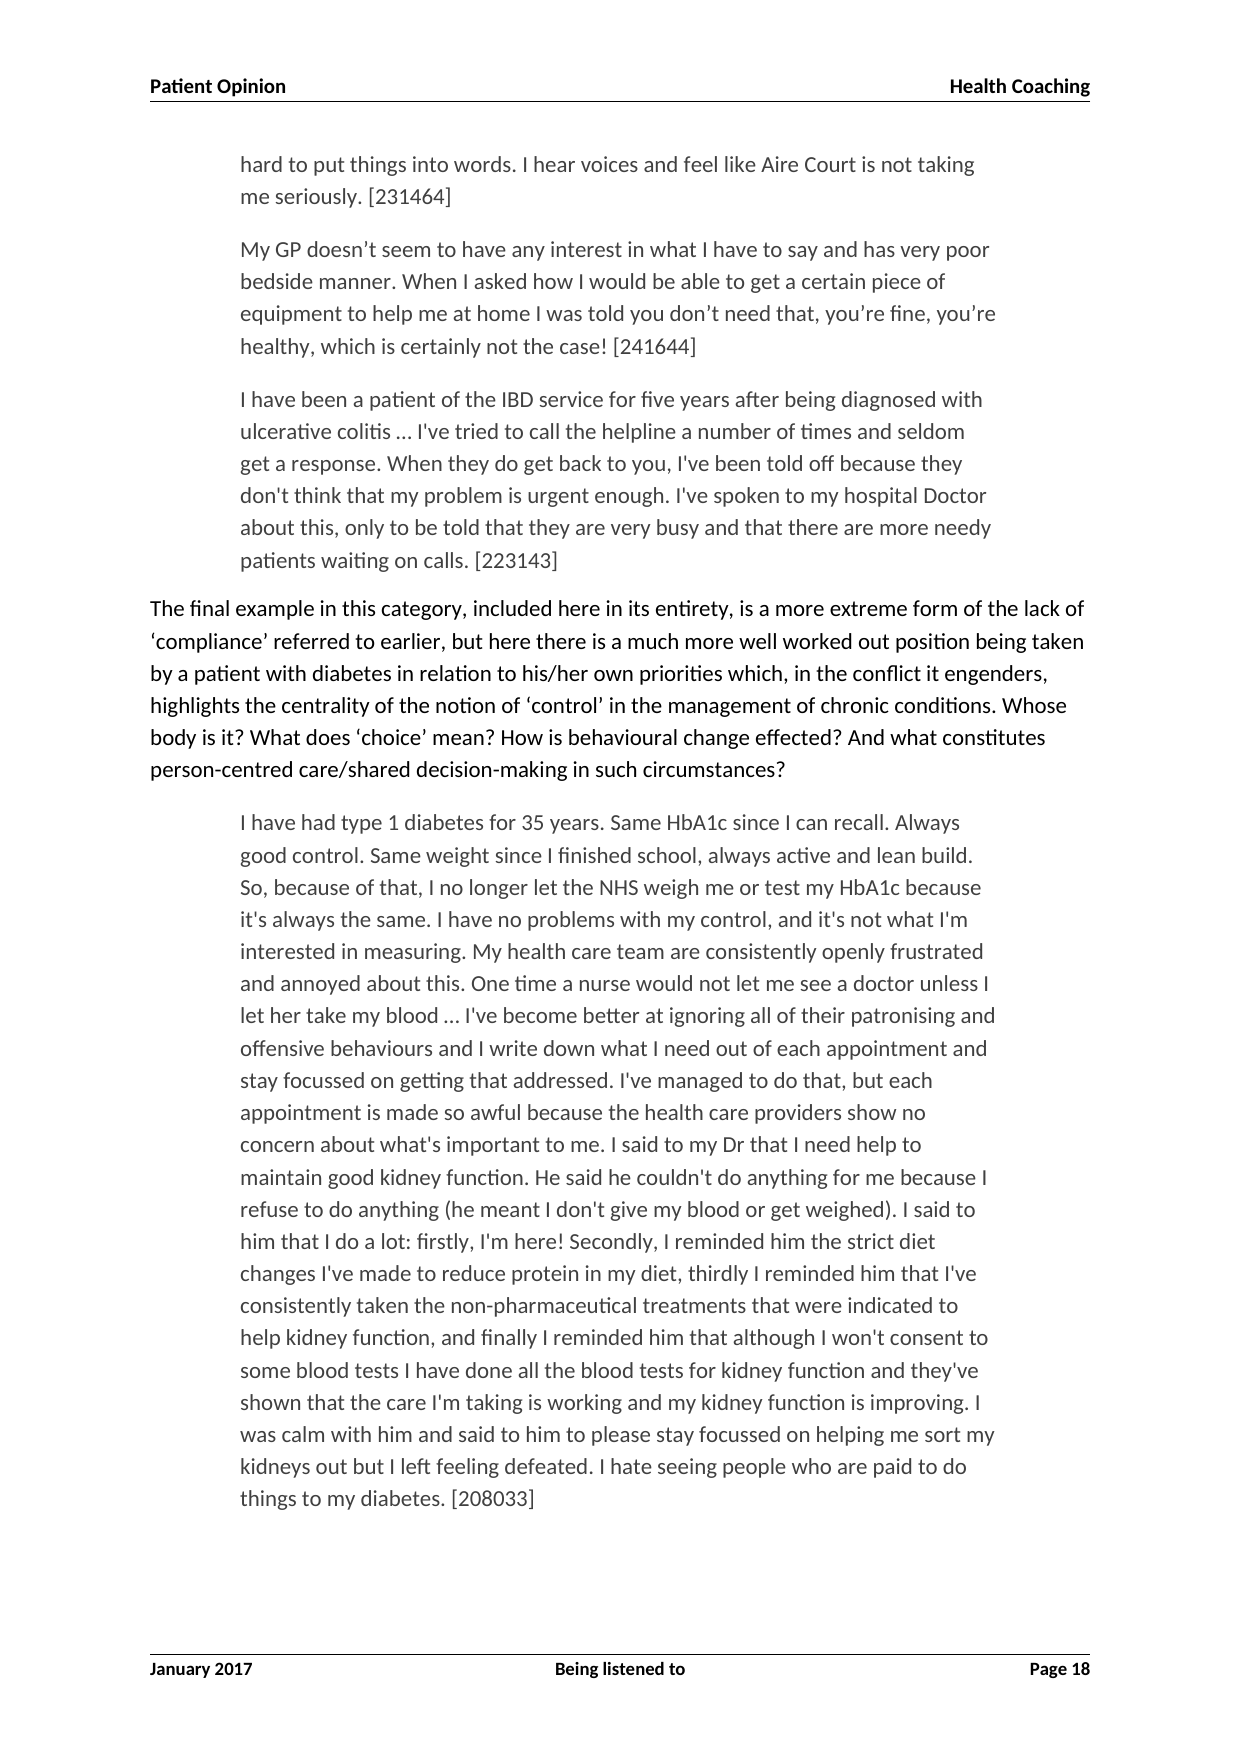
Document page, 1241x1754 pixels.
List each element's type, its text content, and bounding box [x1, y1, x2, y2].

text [240, 150, 1000, 210]
text The final example in this category, included here in its entirety, is a more extreme form of the lack of ‘compliance’ referred to earlier, but here there is a much more well worked out position being taken by a patient with diabetes in relation to his/her own priorities which, in the conflict it engenders, highlights the centrality of the notion of ‘control’ in the management of chronic conditions. Whose body is it? What does ‘choice’ mean? How is behavioural change effected? And what constitutes person-centred care/shared decision-making in such circumstances? [150, 594, 1090, 783]
text My GP doesn’t seem to have any interest in what I have to say and has very poor bedside manner. When I asked how I would be able to get a certain piece of equipment to help me at home I was told you don’t need that, you’re fine, you’re healthy, which is certainly not the case! [241644] [240, 235, 1000, 360]
text I have been a patient of the IBD service for five years after being diagnosed with ulcerative colitis … I've tried to call the helpline a number of times and seldom get a response. When they do get back to you, I've been told off because they don't think that my problem is urgent enough. I've spoken to my hospital Doctor about this, only to be told that they are very busy and that there are more needy patients waiting on calls. [223143] [240, 385, 1000, 574]
text I have had type 1 diabetes for 35 years. Same HbA1c since I can recall. Always good control. Same weight since I finished school, always active and lean build. So, because of that, I no longer let the NHS weigh me or test my HbA1c because it's always the same. I have no problems with my control, and it's not what I'm interested in measuring. My health care team are consistently openly frustrated and annoyed about this. One time a nurse would not let me see a doctor unless I let her take my blood … I've become better at ignoring all of their patronising and offensive behaviours and I write down what I need out of each appointment and stay focussed on getting that addressed. I've managed to do that, but each appointment is made so awful because the health care providers show no concern about what's important to me. I said to my Dr that I need help to maintain good kidney function. He said he couldn't do anything for me because I refuse to do anything (he meant I don't give my blood or get weighed). I said to him that I do a lot: firstly, I'm here! Secondly, I reminded him the strict diet changes I've made to reduce protein in my diet, thirdly I reminded him that I've consistently taken the non-pharmaceutical treatments that were indicated to help kidney function, and finally I reminded him that although I won't consent to some blood tests I have done all the blood tests for kidney function and they've shown that the care I'm taking is working and my kidney function is improving. I was calm with him and said to him to please stay focussed on helping me sort my kidneys out but I left feeling defeated. I hate seeing people who are paid to do things to my diabetes. [208033] [240, 808, 1000, 1512]
